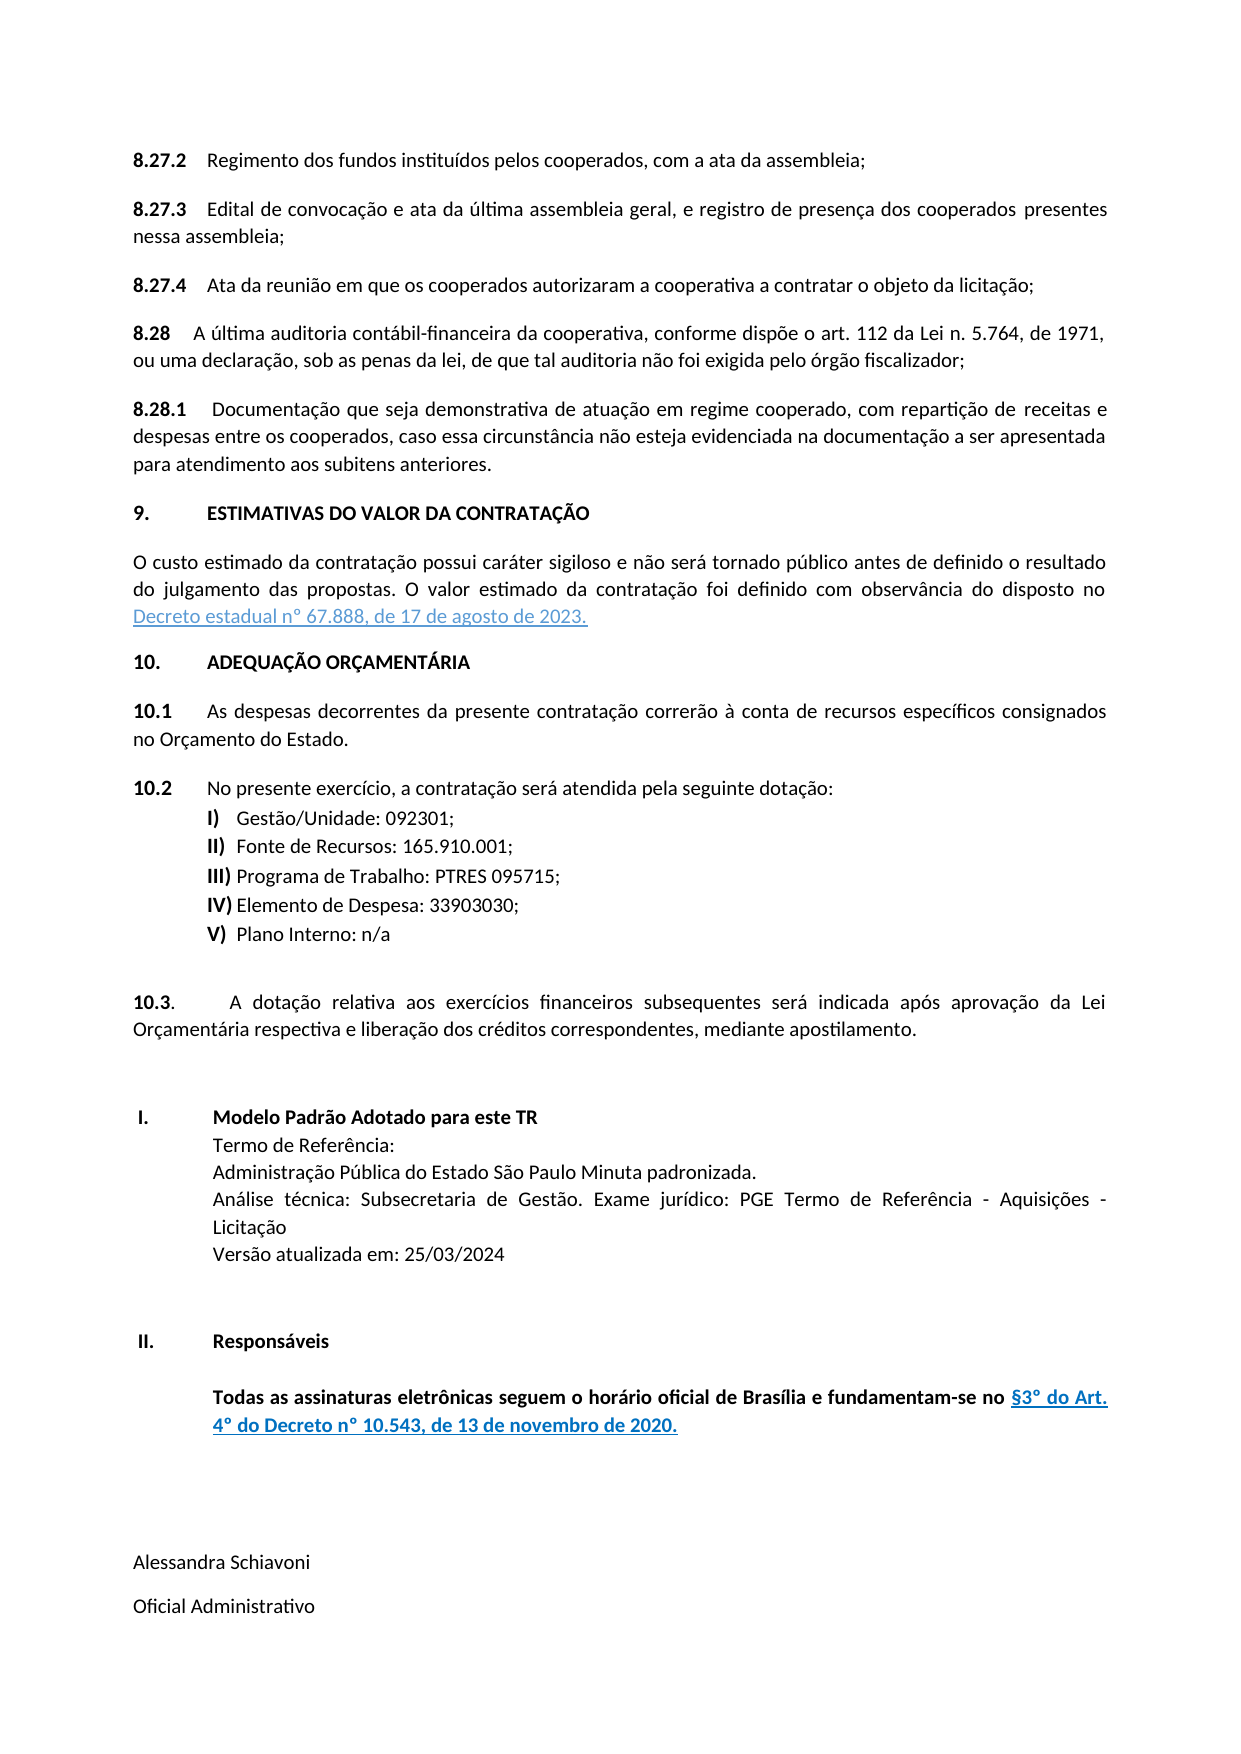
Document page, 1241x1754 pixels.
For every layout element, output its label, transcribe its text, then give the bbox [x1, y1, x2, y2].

list Administração Pública do Estado São Paulo Minuta padronizada. [213, 1159, 1107, 1184]
text 8.28 A última auditoria contábil-financeira da cooperativa, conforme dispõe o art. 112 da Lei n. 5.764, de 1971, ou uma declaração, sob as penas da lei, de que tal auditoria não foi exigida pelo órgão fiscalizador; [133, 320, 1107, 373]
list Gestão/Unidade: 092301; [133, 804, 1107, 830]
list Todas as assinaturas eletrônicas seguem o horário oficial de Brasília e fundamentam-se no §3º do Art. 4º do Decreto nº 10.543, de 13 de novembro de 2020. [213, 1384, 1107, 1437]
list No presente exercício, a contratação será atendida pela seguinte dotação: [133, 774, 1107, 801]
list Edital de convocação e ata da última assembleia geral, e registro de presença dos cooperados presentes nessa assembleia; [133, 196, 1107, 249]
text Alessandra Schiavoni [133, 1549, 1107, 1574]
list Fonte de Recursos: 165.910.001; [133, 833, 1107, 859]
text Oficial Administrativo [133, 1593, 1107, 1618]
list Regimento dos fundos instituídos pelos cooperados, com a ata da assembleia; [133, 148, 1107, 173]
list Programa de Trabalho: PTRES 095715; [133, 862, 1107, 888]
list ADEQUAÇÃO ORÇAMENTÁRIA [133, 648, 1107, 674]
text O custo estimado da contratação possui caráter sigiloso e não será tornado público antes de definido o resultado do julgamento das propostas. O valor estimado da contratação foi definido com observância do disposto no Decreto estadual nº 67.888, de 17 de agosto de 2023. [133, 549, 1107, 629]
list ESTIMATIVAS DO VALOR DA CONTRATAÇÃO [133, 499, 1107, 526]
list Modelo Padrão Adotado para este TR [138, 1104, 1107, 1130]
list Versão atualizada em: 25/03/2024 [213, 1241, 1107, 1267]
list Responsáveis [138, 1328, 1107, 1353]
list Análise técnica: Subsecretaria de Gestão. Exame jurídico: PGE Termo de Referência - Aquisições - Licitação [213, 1187, 1107, 1239]
list As despesas decorrentes da presente contratação correrão à conta de recursos específicos consignados no Orçamento do Estado. [133, 697, 1107, 752]
list Termo de Referência: [213, 1132, 1107, 1157]
list Plano Interno: n/a [133, 920, 1107, 947]
text 8.28.1 Documentação que seja demonstrativa de atuação em regime cooperado, com repartição de receitas e despesas entre os cooperados, caso essa circunstância não esteja evidenciada na documentação a ser apresentada para atendimento aos subitens anteriores. [133, 396, 1107, 476]
list Ata da reunião em que os cooperados autorizaram a cooperativa a contratar o objeto da licitação; [133, 272, 1107, 297]
text 10.3. A dotação relativa aos exercícios financeiros subsequentes será indicada após aprovação da Lei Orçamentária respectiva e liberação dos créditos correspondentes, mediante apostilamento. [133, 989, 1107, 1042]
list Elemento de Despesa: 33903030; [133, 891, 1107, 917]
